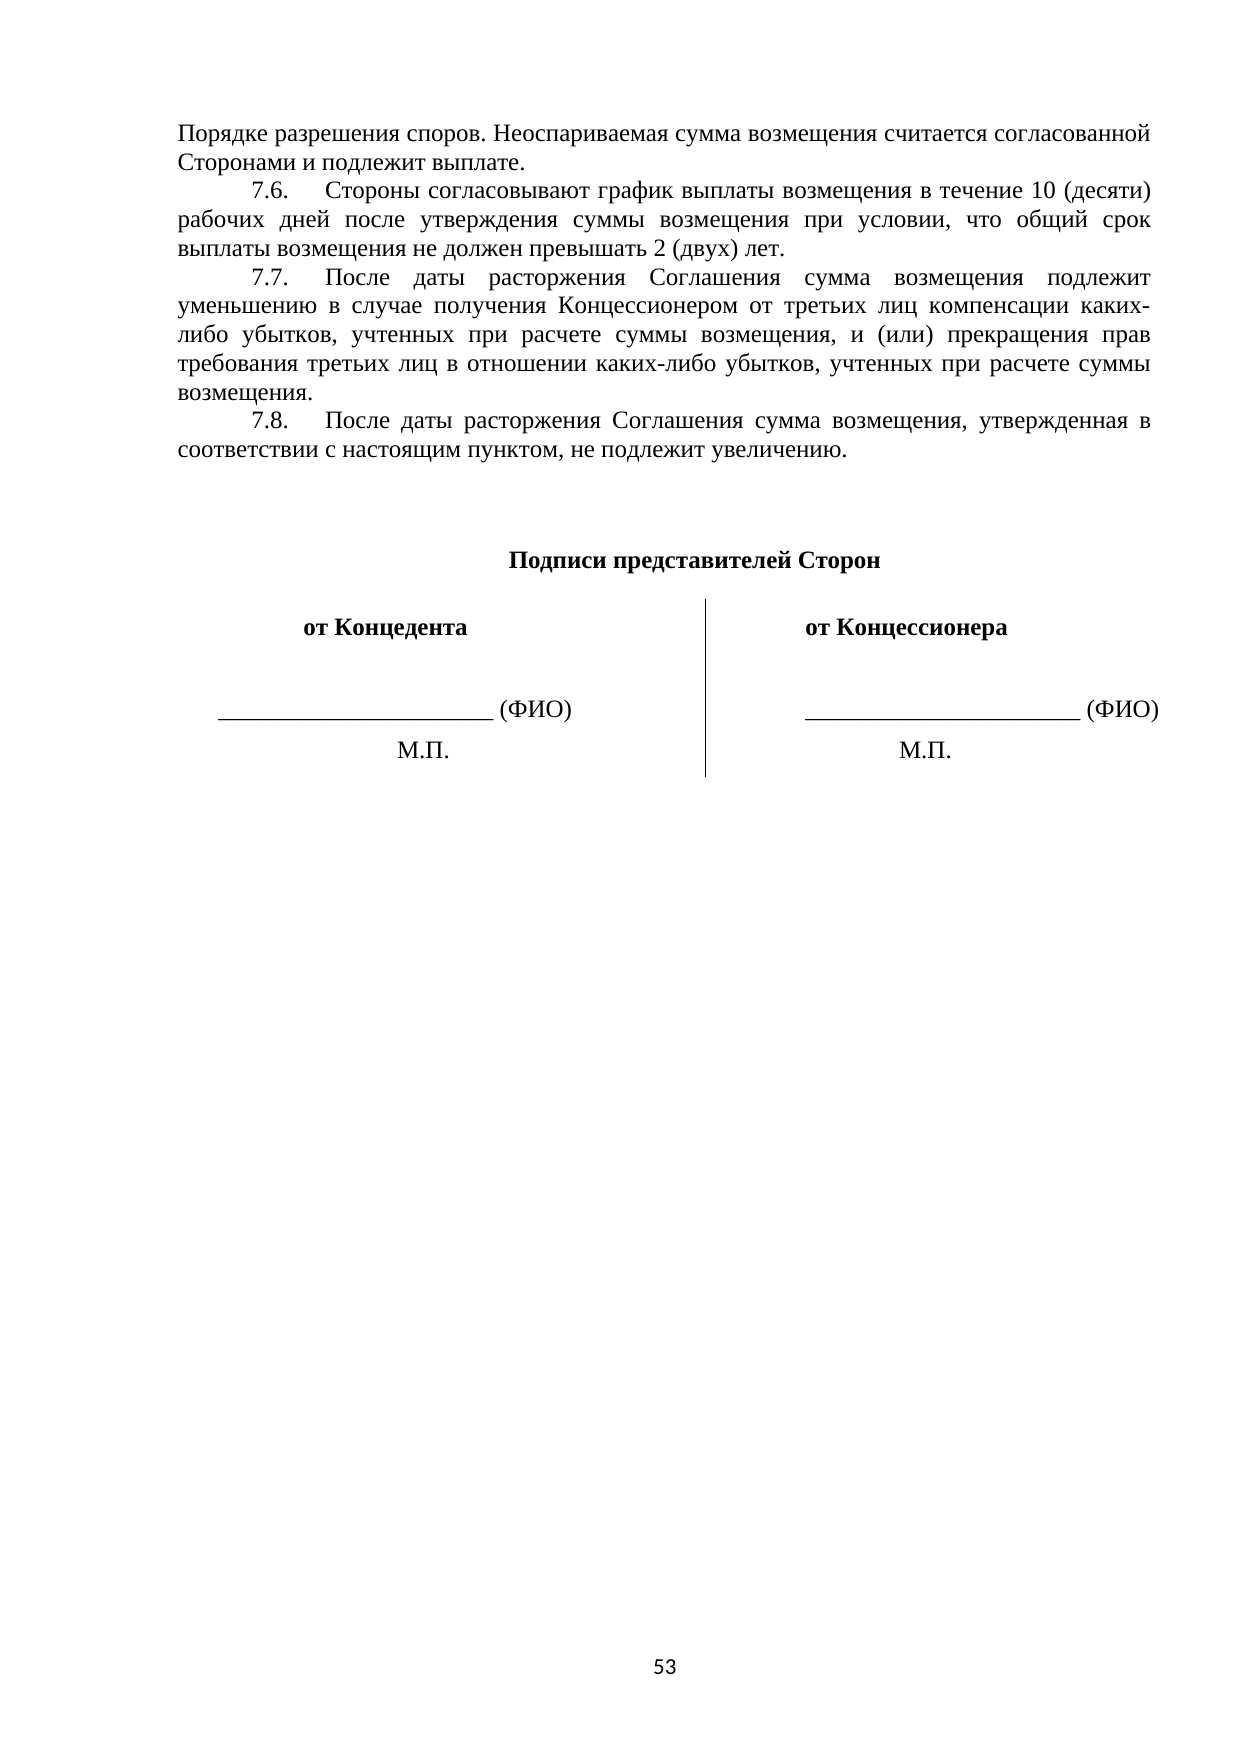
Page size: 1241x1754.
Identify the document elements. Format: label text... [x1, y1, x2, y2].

table_header от Концедента ______________________ (ФИО) М.П. [203, 599, 705, 777]
list После даты расторжения Соглашения сумма возмещения, утвержденная в соответствии с настоящим пунктом, не подлежит увеличению. [177, 406, 1152, 463]
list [177, 118, 1152, 176]
list Стороны согласовывают график выплаты возмещения в течение 10 (десяти) рабочих дней после утверждения суммы возмещения при условии, что общий срок выплаты возмещения не должен превышать 2 (двух) лет. [177, 176, 1152, 262]
list После даты расторжения Соглашения сумма возмещения подлежит уменьшению в случае получения Концессионером от третьих лиц компенсации каких-либо убытков, учтенных при расчете суммы возмещения, и (или) прекращения прав требования третьих лиц в отношении каких-либо убытков, учтенных при расчете суммы возмещения. [177, 262, 1152, 406]
list Подписи представителей Сторон [215, 546, 1152, 574]
table_header от Концессионера ______________________ (ФИО) М.П. [706, 599, 1207, 777]
